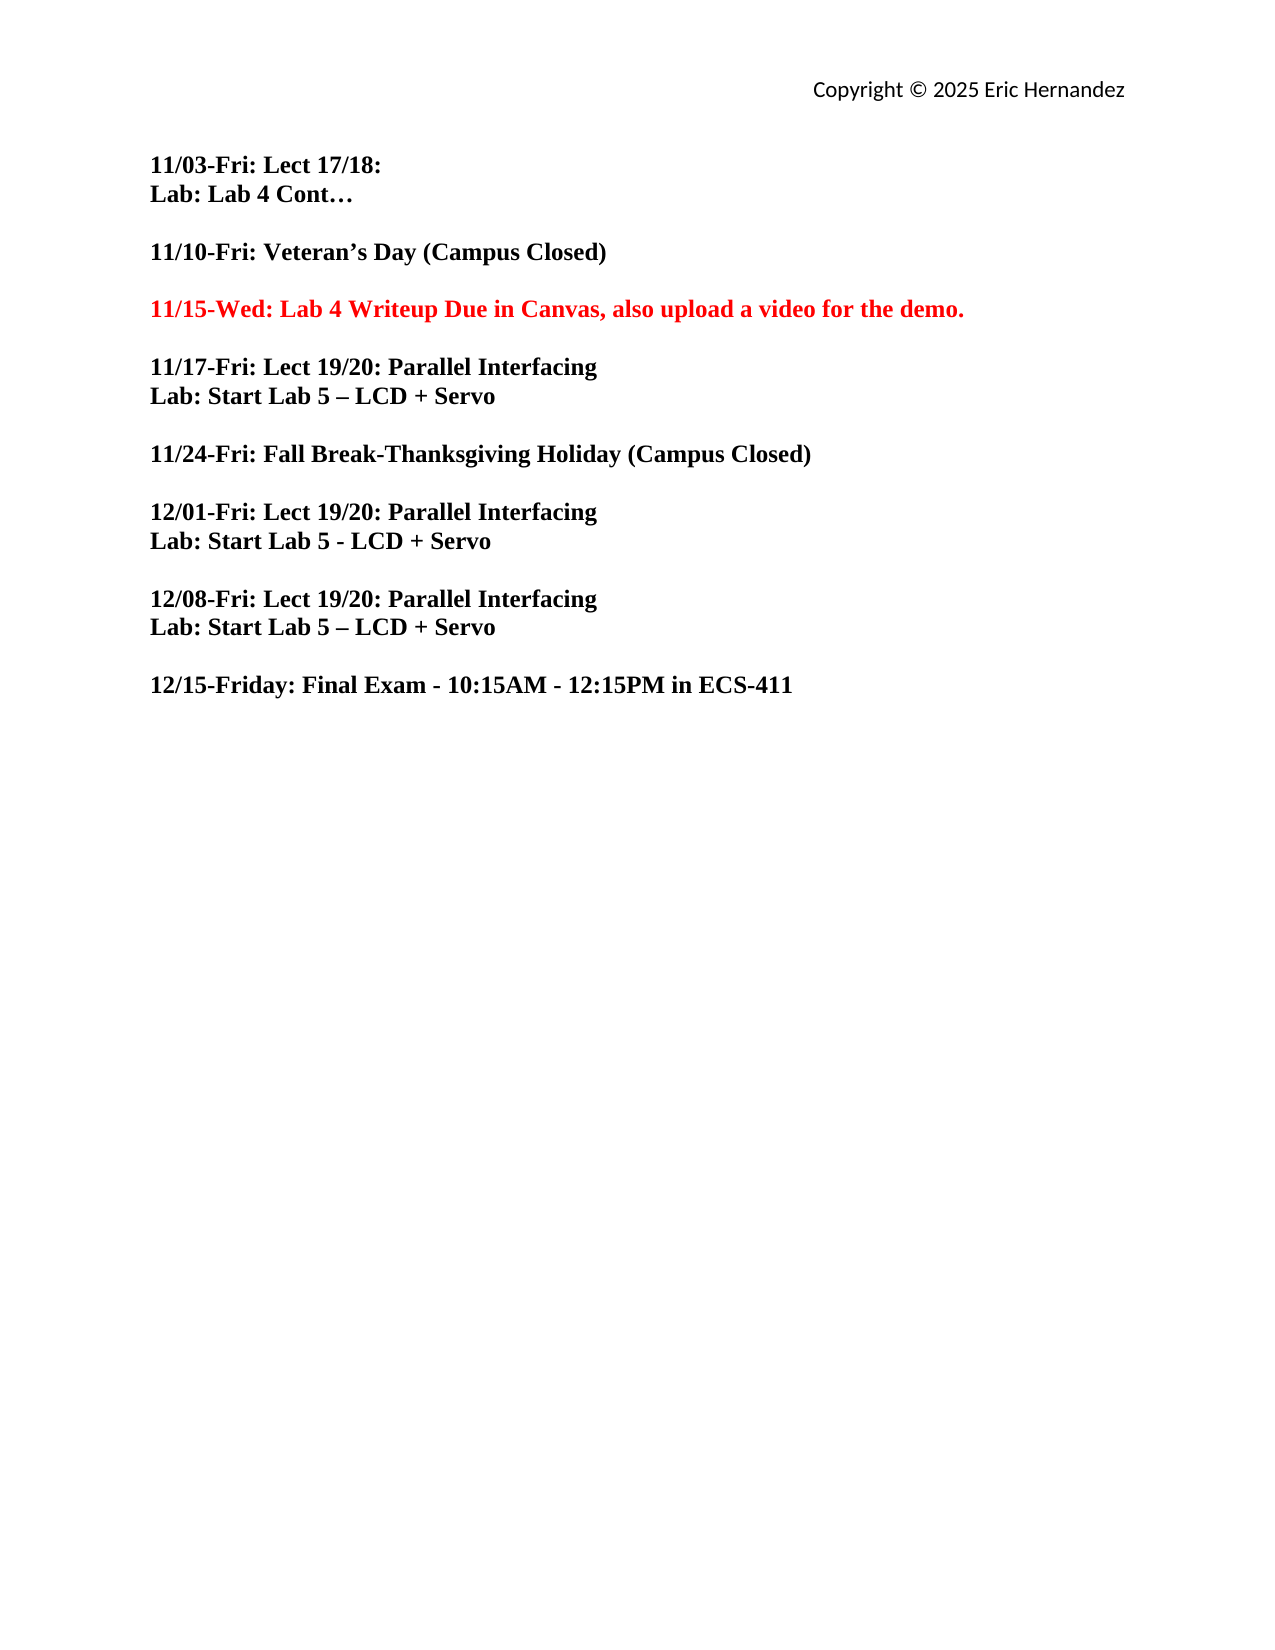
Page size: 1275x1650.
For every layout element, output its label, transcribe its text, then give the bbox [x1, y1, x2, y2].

text 12/15-Friday: Final Exam - 10:15AM - 12:15PM in ECS-411 [150, 670, 1125, 699]
text 11/17-Fri: Lect 19/20: Parallel Interfacing Lab: Start Lab 5 – LCD + Servo [150, 352, 1125, 410]
text 12/08-Fri: Lect 19/20: Parallel Interfacing Lab: Start Lab 5 – LCD + Servo [150, 584, 1125, 641]
text 11/10-Fri: Veteran’s Day (Campus Closed) [150, 237, 1125, 265]
text 11/03-Fri: Lect 17/18: Lab: Lab 4 Cont… [150, 150, 1125, 207]
text 12/01-Fri: Lect 19/20: Parallel Interfacing Lab: Start Lab 5 - LCD + Servo [150, 497, 1125, 554]
text 11/24-Fri: Fall Break-Thanksgiving Holiday (Campus Closed) [150, 439, 1125, 468]
text 11/15-Wed: Lab 4 Writeup Due in Canvas, also upload a video for the demo. [150, 294, 1125, 323]
